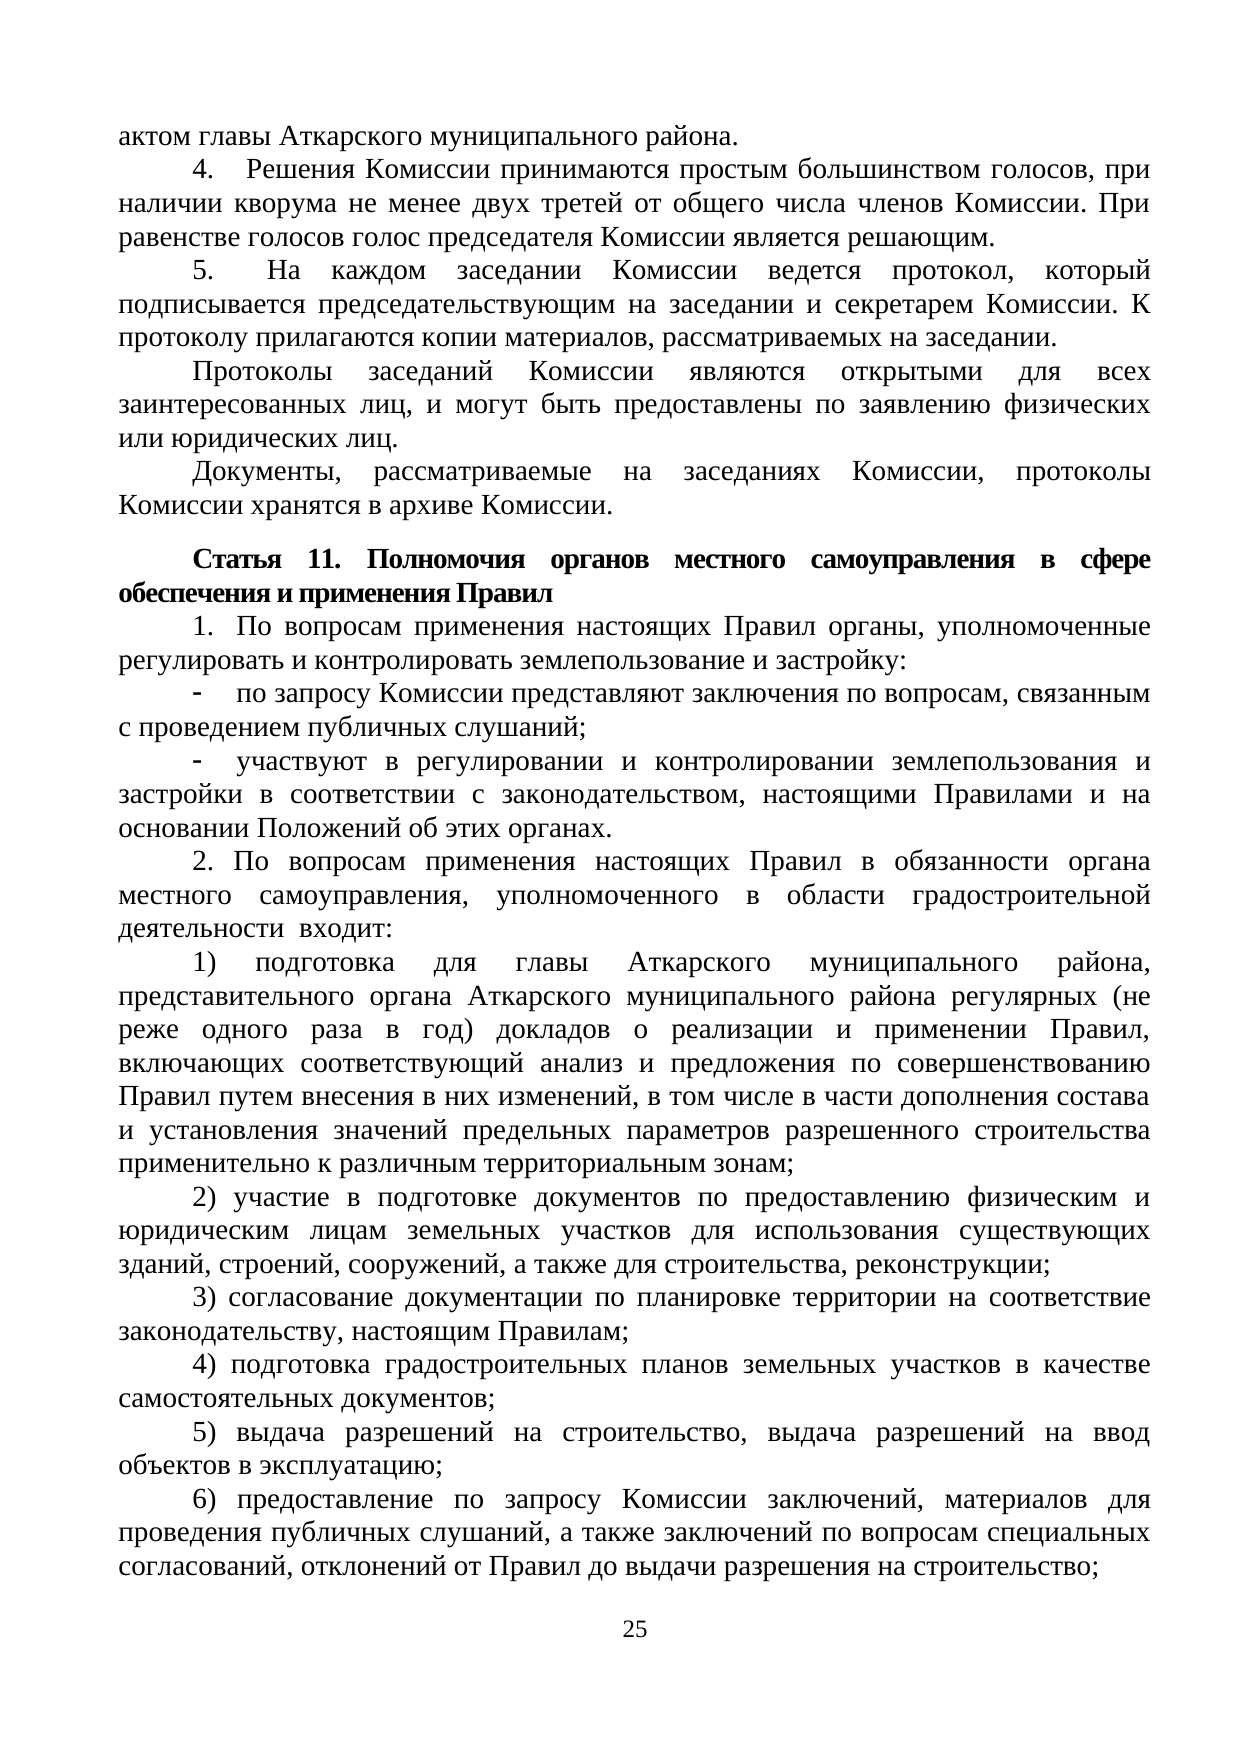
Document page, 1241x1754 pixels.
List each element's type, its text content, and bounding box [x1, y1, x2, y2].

text Комиссия может наделяться другими полномочиями нормативно-правовым актом главы Аткарского муниципального района. [422, 118, 1152, 152]
text Протоколы заседаний Комиссии являются открытыми для всех заинтересованных лиц, и могут быть предоставлены по заявлению физических или юридических лиц. [118, 353, 1152, 453]
list по запросу Комиссии представляют заключения по вопросам, связанным с проведением публичных слушаний; [118, 676, 1152, 743]
list На каждом заседании Комиссии ведется протокол, который подписывается председательствующим на заседании и секретарем Комиссии. К протоколу прилагаются копии материалов, рассматриваемых на заседании. [118, 252, 1152, 353]
list участвуют в регулировании и контролировании землепользования и застройки в соответствии с законодательством, настоящими Правилами и на основании Положений об этих органах. [118, 743, 1152, 843]
text 4) подготовка градостроительных планов земельных участков в качестве самостоятельных документов; [118, 1347, 1152, 1414]
text 2) участие в подготовке документов по предоставлению физическим и юридическим лицам земельных участков для использования существующих зданий, строений, сооружений, а также для строительства, реконструкции; [118, 1179, 1152, 1279]
text 3) согласование документации по планировке территории на соответствие законодательству, настоящим Правилам; [118, 1279, 1152, 1347]
list По вопросам применения настоящих Правил органы, уполномоченные регулировать и контролировать землепользование и застройку: [118, 608, 1152, 676]
text 6) предоставление по запросу Комиссии заключений, материалов для проведения публичных слушаний, а также заключений по вопросам специальных согласований, отклонений от Правил до выдачи разрешения на строительство; [118, 1481, 1152, 1581]
list Решения Комиссии принимаются простым большинством голосов, при наличии кворума не менее двух третей от общего числа членов Комиссии. При равенстве голосов голос председателя Комиссии является решающим. [118, 152, 1152, 252]
text 2. По вопросам применения настоящих Правил в обязанности органа местного самоуправления, уполномоченного в области градостроительной деятельности входит: [118, 843, 1152, 944]
subtitle Статья 11. Полномочия органов местного самоуправления в сфере обеспечения и применения Правил [118, 541, 1152, 608]
text 1) подготовка для главы Аткарского муниципального района, представительного органа Аткарского муниципального района регулярных (не реже одного раза в год) докладов о реализации и применении Правил, включающих соответствующий анализ и предложения по совершенствованию Правил путем внесения в них изменений, в том числе в части дополнения состава и установления значений предельных параметров разрешенного строительства применительно к различным территориальным зонам; [118, 944, 1152, 1179]
text 5) выдача разрешений на строительство, выдача разрешений на ввод объектов в эксплуатацию; [118, 1414, 1152, 1481]
text Документы, рассматриваемые на заседаниях Комиссии, протоколы Комиссии хранятся в архиве Комиссии. [118, 453, 1152, 521]
